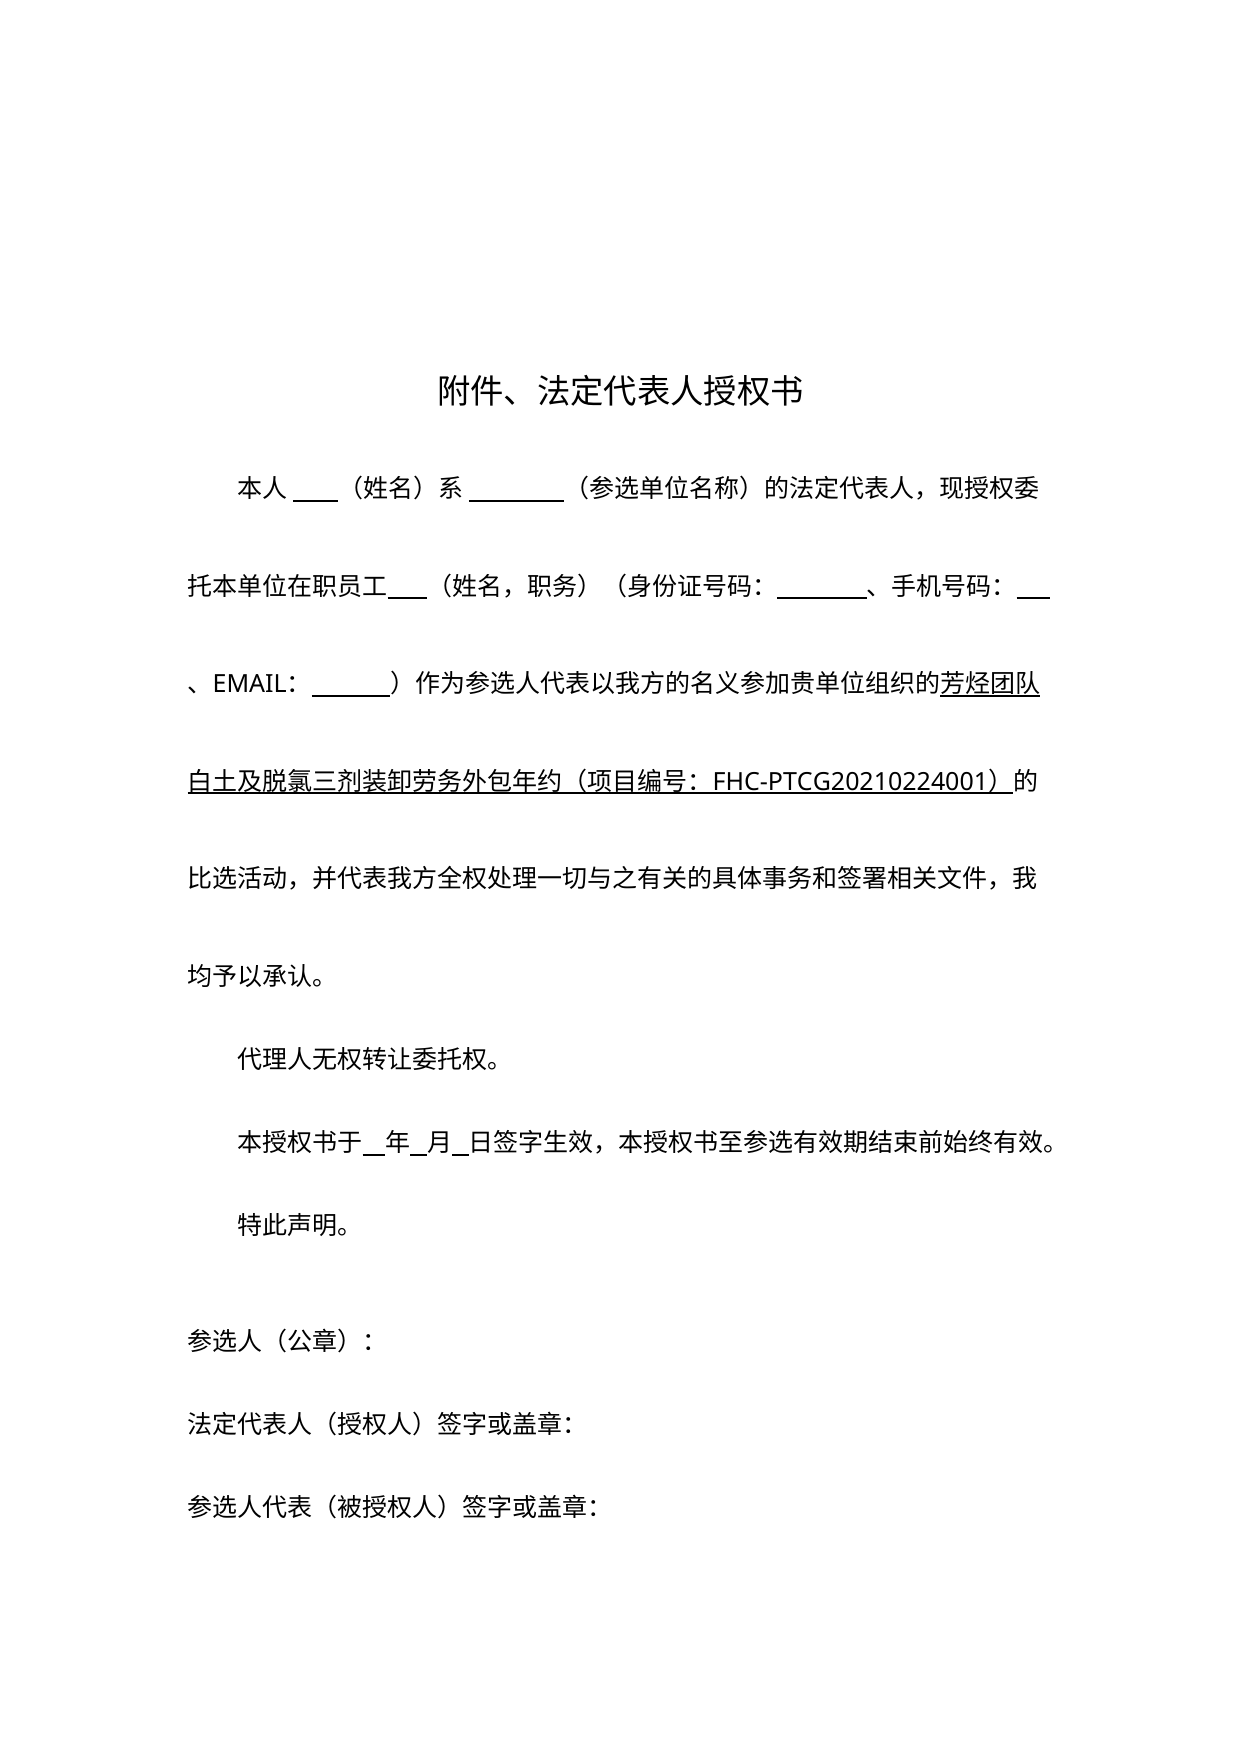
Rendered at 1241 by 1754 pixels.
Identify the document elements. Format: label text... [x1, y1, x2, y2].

text 参选人代表（被授权人）签字或盖章： [187, 1473, 1053, 1538]
text 本授权书于 年 月 日签字生效，本授权书至参选有效期结束前始终有效。 [187, 1108, 1053, 1173]
text 代理人无权转让委托权。 [187, 1025, 1053, 1090]
text 特此声明。 [187, 1191, 1053, 1256]
text 参选人（公章）： [187, 1307, 1053, 1372]
text 法定代表人（授权人）签字或盖章： [187, 1390, 1053, 1455]
text 本人 （姓名）系 （参选单位名称）的法定代表人，现授权委托本单位在职员工 （姓名，职务）（身份证号码： 、手机号码： 、EMAIL： ）作为参选人代表以我方的名义参加贵单位组织的芳烃团队白土及脱氯三剂装卸劳务外包年约（项目编号：FHC-PTCG20210224001）的比选活动，并代表我方全权处理一切与之有关的具体事务和签署相关文件，我均予以承认。 [187, 454, 1053, 1007]
text 附件、法定代表人授权书 [187, 357, 1053, 422]
